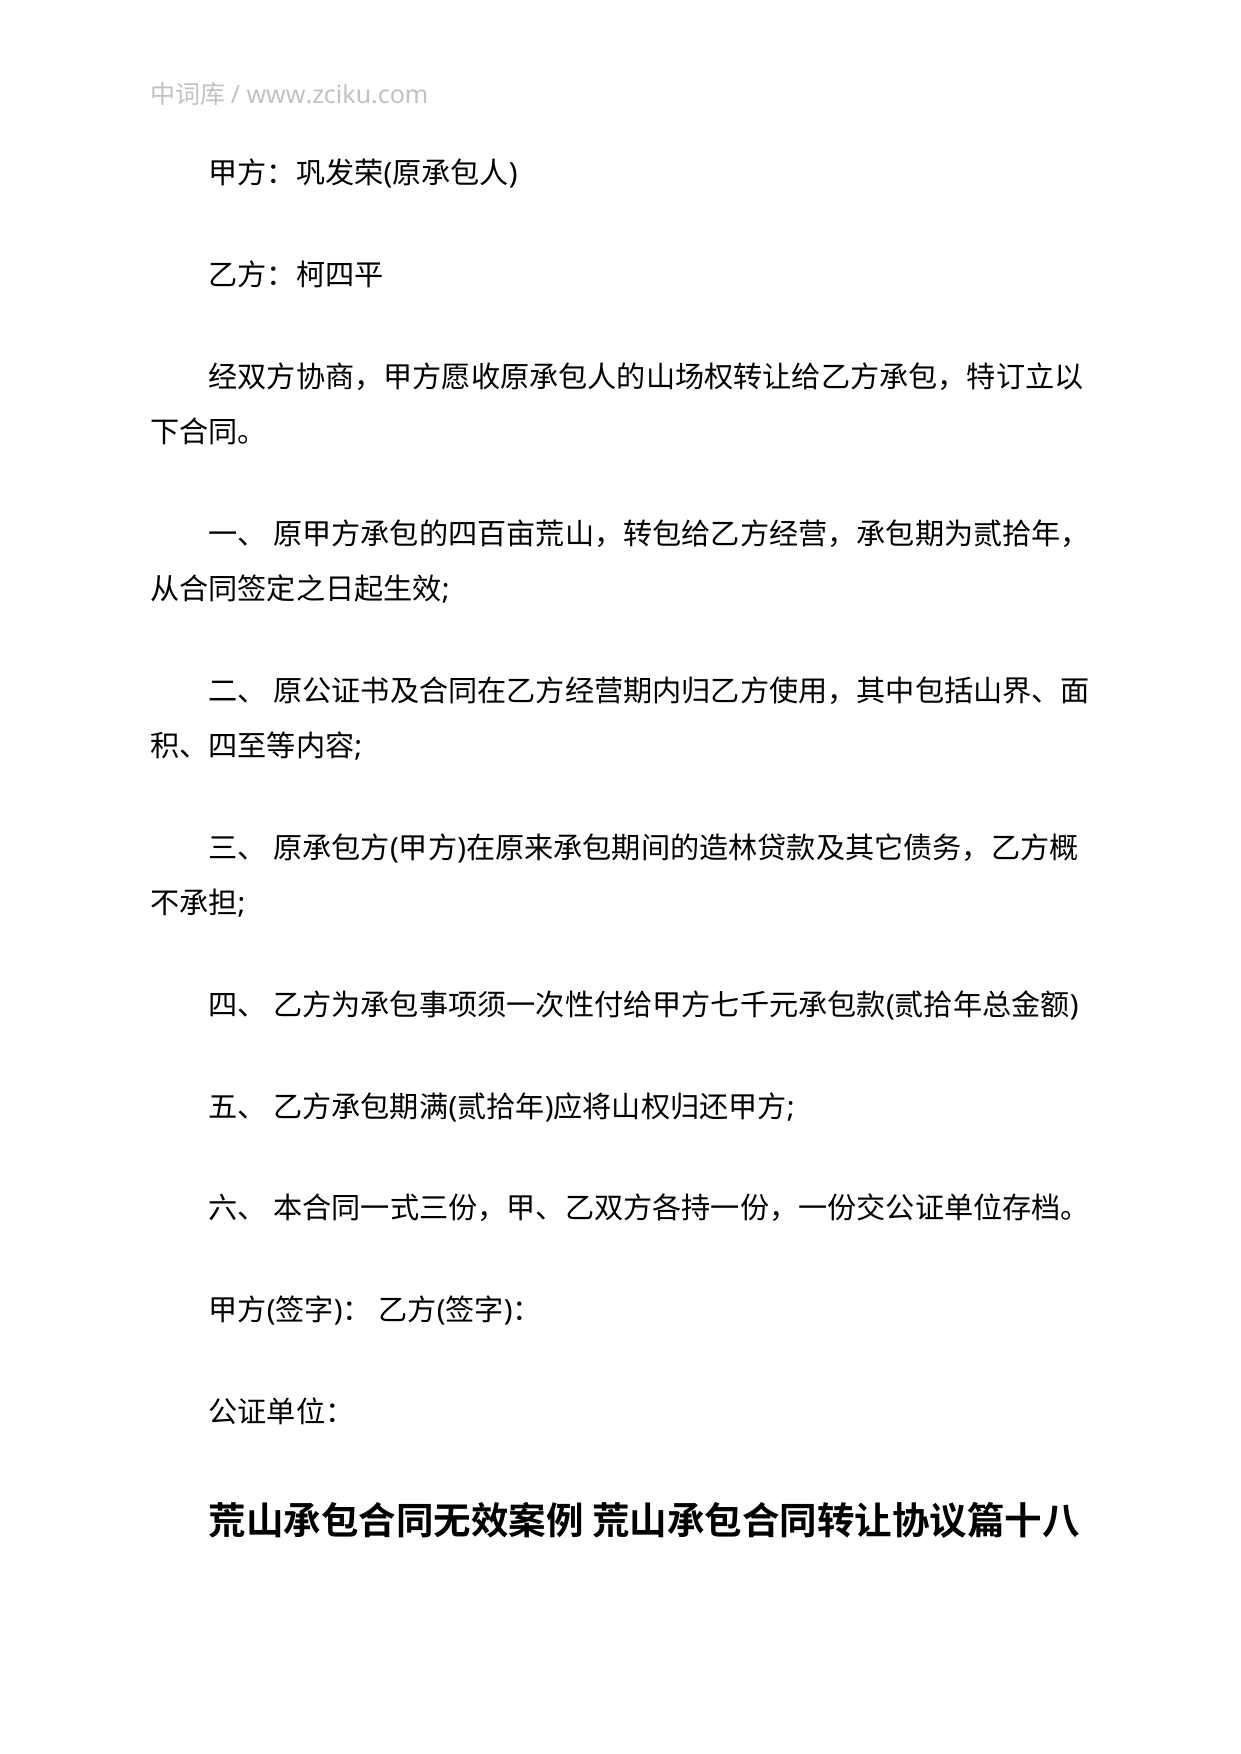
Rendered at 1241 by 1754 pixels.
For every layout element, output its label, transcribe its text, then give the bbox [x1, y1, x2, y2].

text 五、 乙方承包期满(贰拾年)应将山权归还甲方; [150, 1083, 1090, 1126]
text 甲方(签字)： 乙方(签字)： [150, 1287, 1090, 1329]
text 四、 乙方为承包事项须一次性付给甲方七千元承包款(贰拾年总金额) [150, 981, 1090, 1023]
text 经双方协商，甲方愿收原承包人的山场权转让给乙方承包，特订立以下合同。 [150, 354, 1090, 451]
text 二、 原公证书及合同在乙方经营期内归乙方使用，其中包括山界、面积、四至等内容; [150, 667, 1090, 764]
text 六、 本合同一式三份，甲、乙双方各持一份，一份交公证单位存档。 [150, 1185, 1090, 1227]
text 乙方：柯四平 [150, 252, 1090, 294]
text 甲方：巩发荣(原承包人) [150, 150, 1090, 192]
text 荒山承包合同无效案例 荒山承包合同转让协议篇十八 [150, 1491, 1090, 1545]
text 一、 原甲方承包的四百亩荒山，转包给乙方经营，承包期为贰拾年，从合同签定之日起生效; [150, 510, 1090, 608]
text 公证单位： [150, 1389, 1090, 1431]
text 三、 原承包方(甲方)在原来承包期间的造林贷款及其它债务，乙方概不承担; [150, 824, 1090, 922]
